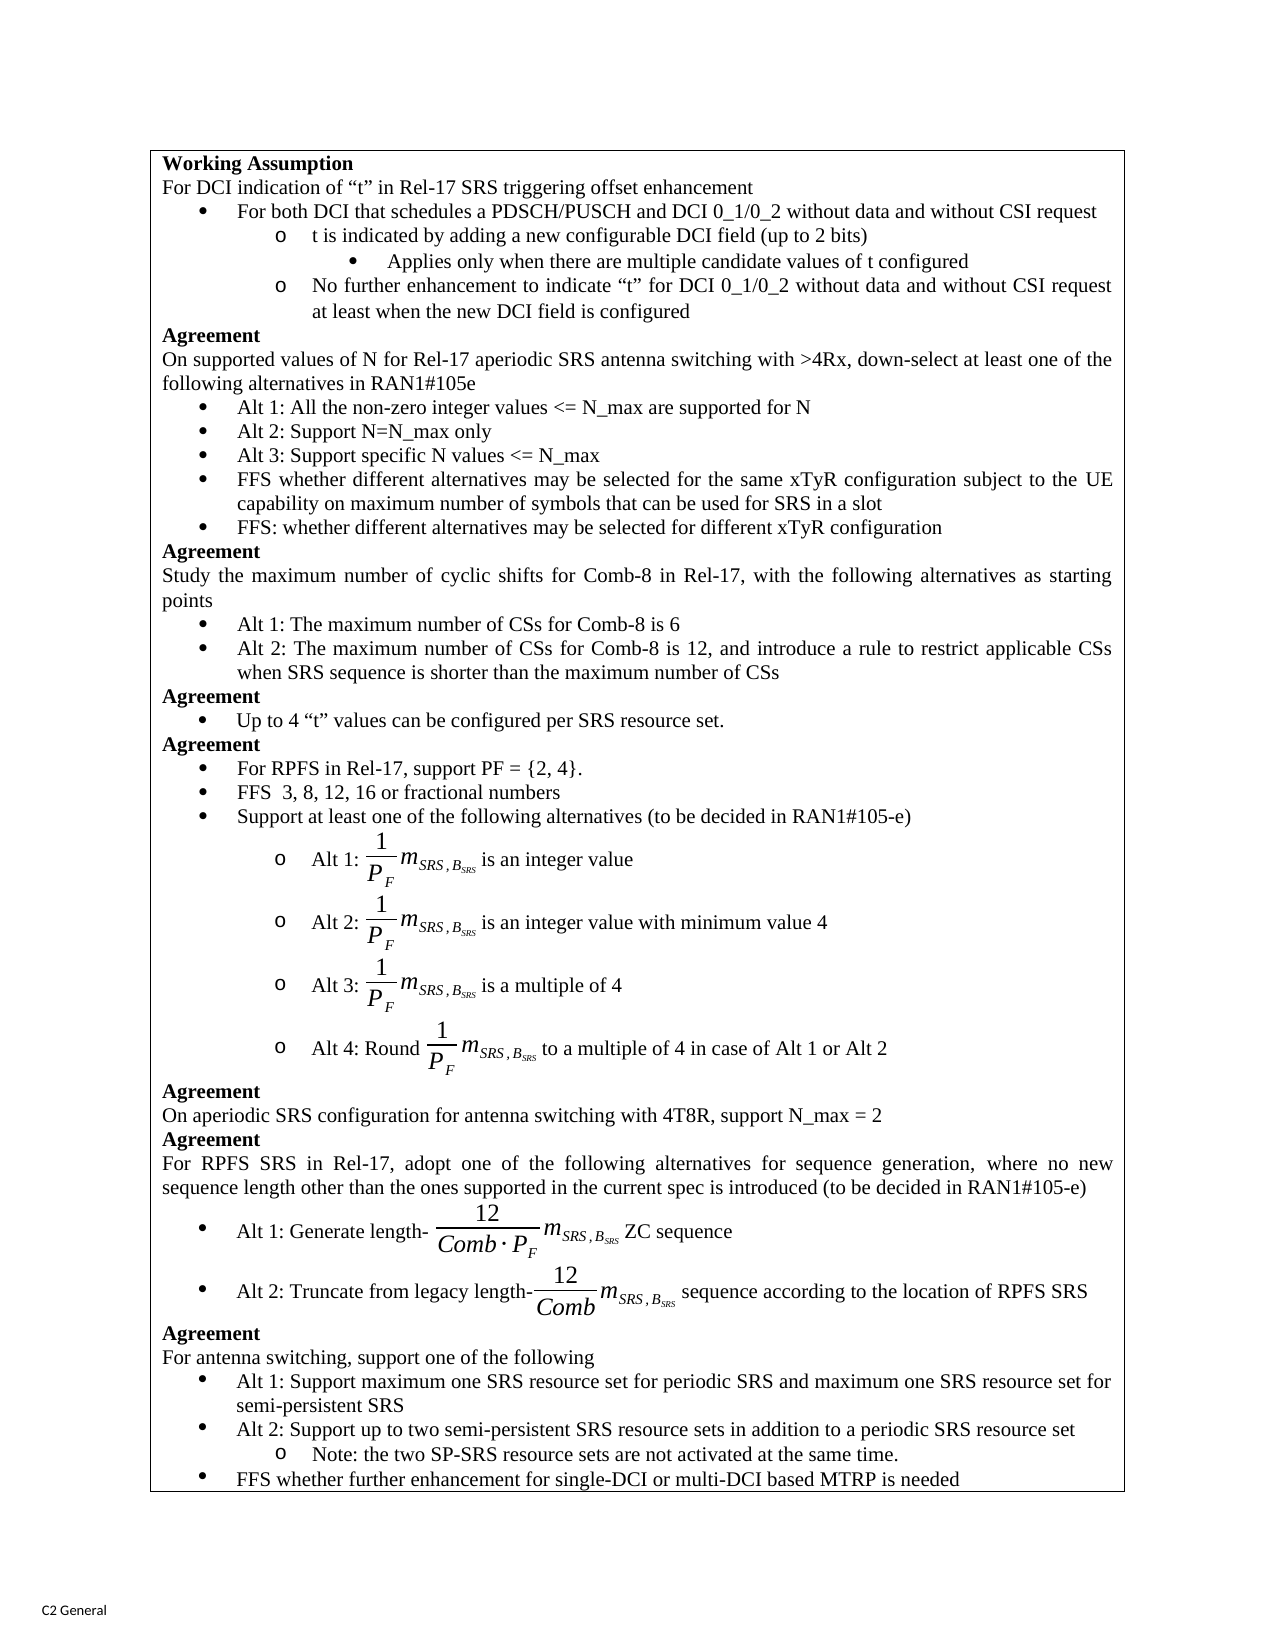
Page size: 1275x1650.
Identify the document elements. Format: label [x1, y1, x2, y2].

table_header [151, 151, 1124, 1491]
